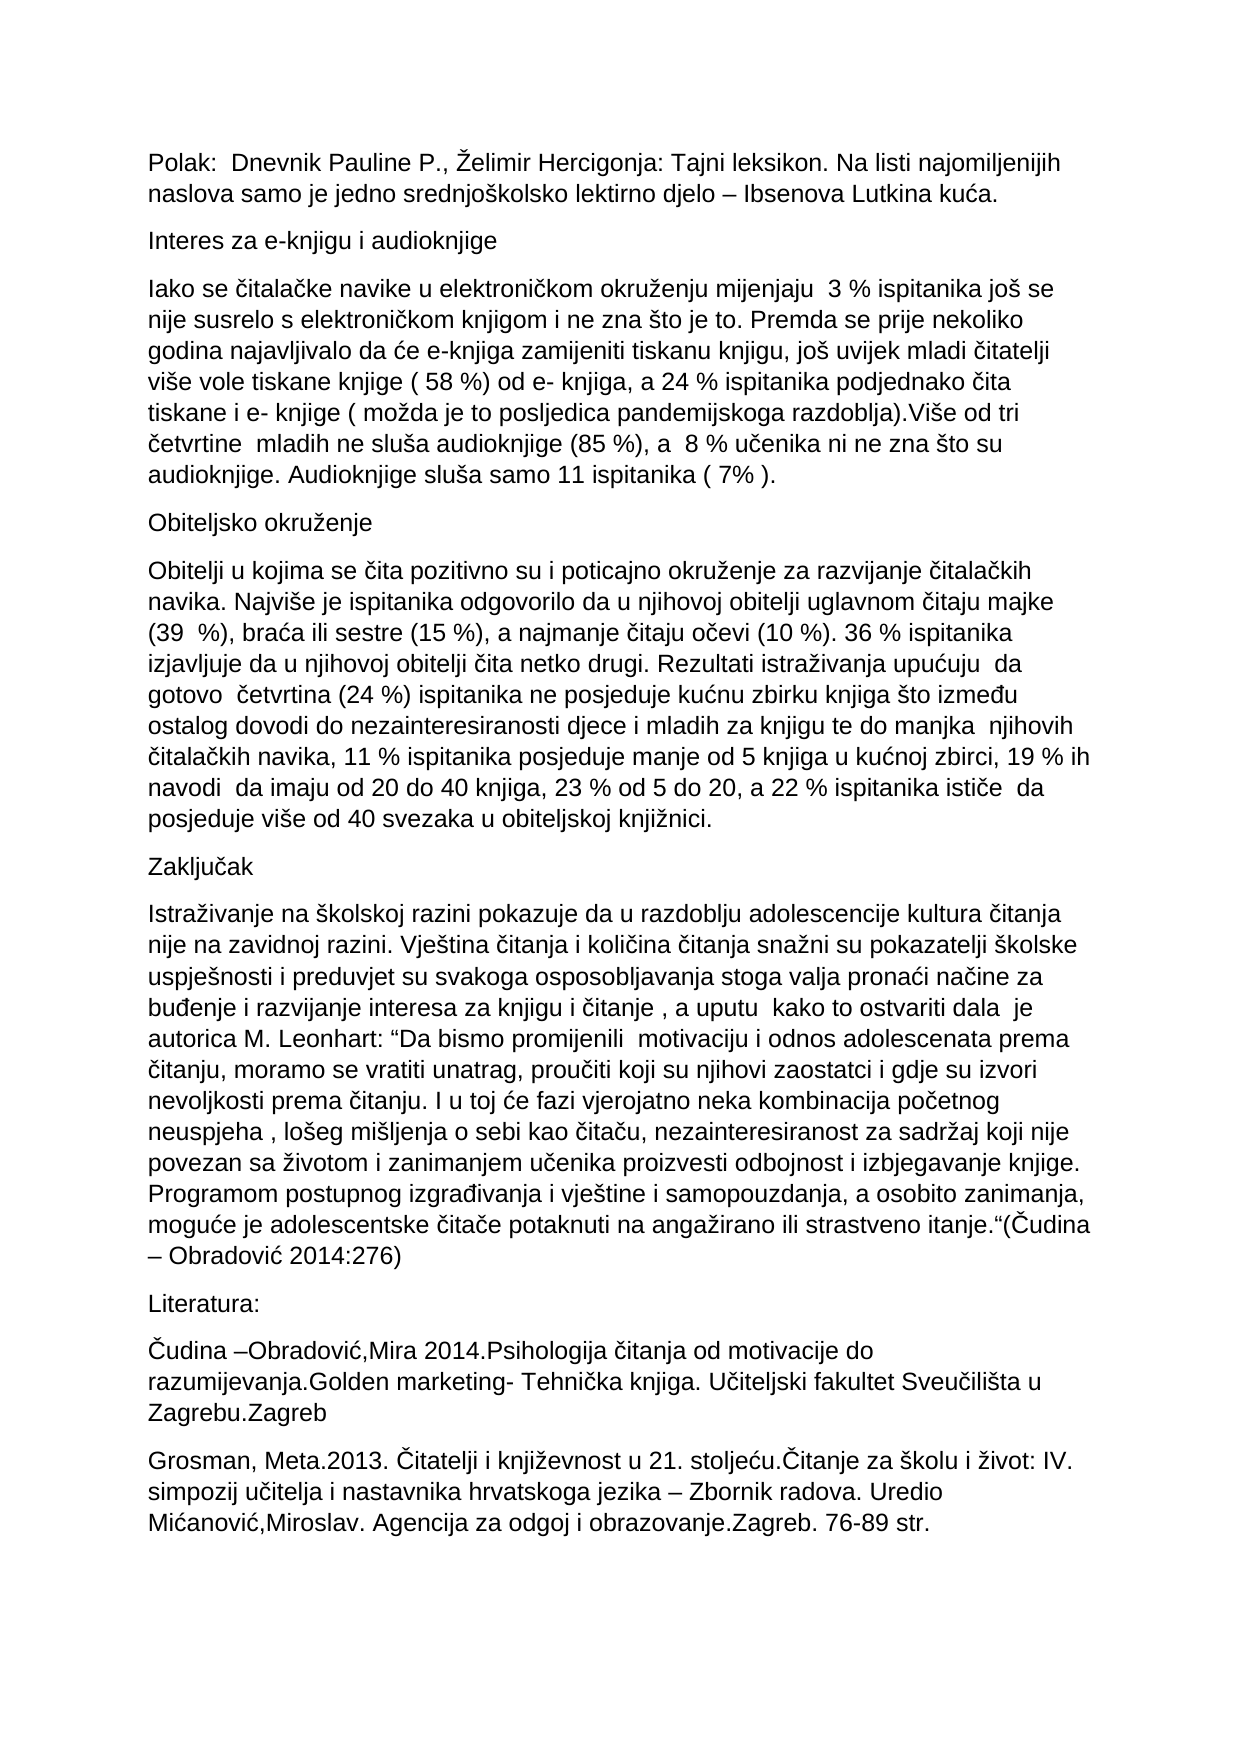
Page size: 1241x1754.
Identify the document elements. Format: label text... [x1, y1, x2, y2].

text Iako se čitalačke navike u elektroničkom okruženju mijenjaju 3 % ispitanika još se nije susrelo s elektroničkom knjigom i ne zna što je to. Premda se prije nekoliko godina najavljivalo da će e-knjiga zamijeniti tiskanu knjigu, još uvijek mladi čitatelji više vole tiskane knjige ( 58 %) od e- knjiga, a 24 % ispitanika podjednako čita tiskane i e- knjige ( možda je to posljedica pandemijskoga razdoblja).Više od tri četvrtine mladih ne sluša audioknjige (85 %), a 8 % učenika ni ne zna što su audioknjige. Audioknjige sluša samo 11 ispitanika ( 7% ). [148, 274, 1093, 489]
text Obiteljsko okruženje [148, 508, 1093, 537]
text Istraživanje na školskoj razini pokazuje da u razdoblju adolescencije kultura čitanja nije na zavidnoj razini. Vještina čitanja i količina čitanja snažni su pokazatelji školske uspješnosti i preduvjet su svakoga osposobljavanja stoga valja pronaći načine za buđenje i razvijanje interesa za knjigu i čitanje , a uputu kako to ostvariti dala je autorica M. Leonhart: “Da bismo promijenili motivaciju i odnos adolescenata prema čitanju, moramo se vratiti unatrag, proučiti koji su njihovi zaostatci i gdje su izvori nevoljkosti prema čitanju. I u toj će fazi vjerojatno neka kombinacija početnog neuspjeha , lošeg mišljenja o sebi kao čitaču, nezainteresiranost za sadržaj koji nije povezan sa životom i zanimanjem učenika proizvesti odbojnost i izbjegavanje knjige. Programom postupnog izgrađivanja i vještine i samopouzdanja, a osobito zanimanja, moguće je adolescentske čitače potaknuti na angažirano ili strastveno itanje.“(Čudina – Obradović 2014:276) [148, 899, 1093, 1270]
text Obitelji u kojima se čita pozitivno su i poticajno okruženje za razvijanje čitalačkih navika. Najviše je ispitanika odgovorilo da u njihovoj obitelji uglavnom čitaju majke (39 %), braća ili sestre (15 %), a najmanje čitaju očevi (10 %). 36 % ispitanika izjavljuje da u njihovoj obitelji čita netko drugi. Rezultati istraživanja upućuju da gotovo četvrtina (24 %) ispitanika ne posjeduje kućnu zbirku knjiga što između ostalog dovodi do nezainteresiranosti djece i mladih za knjigu te do manjka njihovih čitalačkih navika, 11 % ispitanika posjeduje manje od 5 knjiga u kućnoj zbirci, 19 % ih navodi da imaju od 20 do 40 knjiga, 23 % od 5 do 20, a 22 % ispitanika ističe da posjeduje više od 40 svezaka u obiteljskoj knjižnici. [148, 556, 1093, 833]
text Grosman, Meta.2013. Čitatelji i književnost u 21. stoljeću.Čitanje za školu i život: IV. simpozij učitelja i nastavnika hrvatskoga jezika – Zbornik radova. Uredio Mićanović,Miroslav. Agencija za odgoj i obrazovanje.Zagreb. 76-89 str. [148, 1446, 1093, 1537]
text Literatura: [148, 1289, 1093, 1317]
text Zaključak [148, 852, 1093, 881]
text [148, 148, 1093, 207]
text Interes za e-knjigu i audioknjige [148, 226, 1093, 255]
text Čudina –Obradović,Mira 2014.Psihologija čitanja od motivacije do razumijevanja.Golden marketing- Tehnička knjiga. Učiteljski fakultet Sveučilišta u Zagrebu.Zagreb [148, 1336, 1093, 1427]
